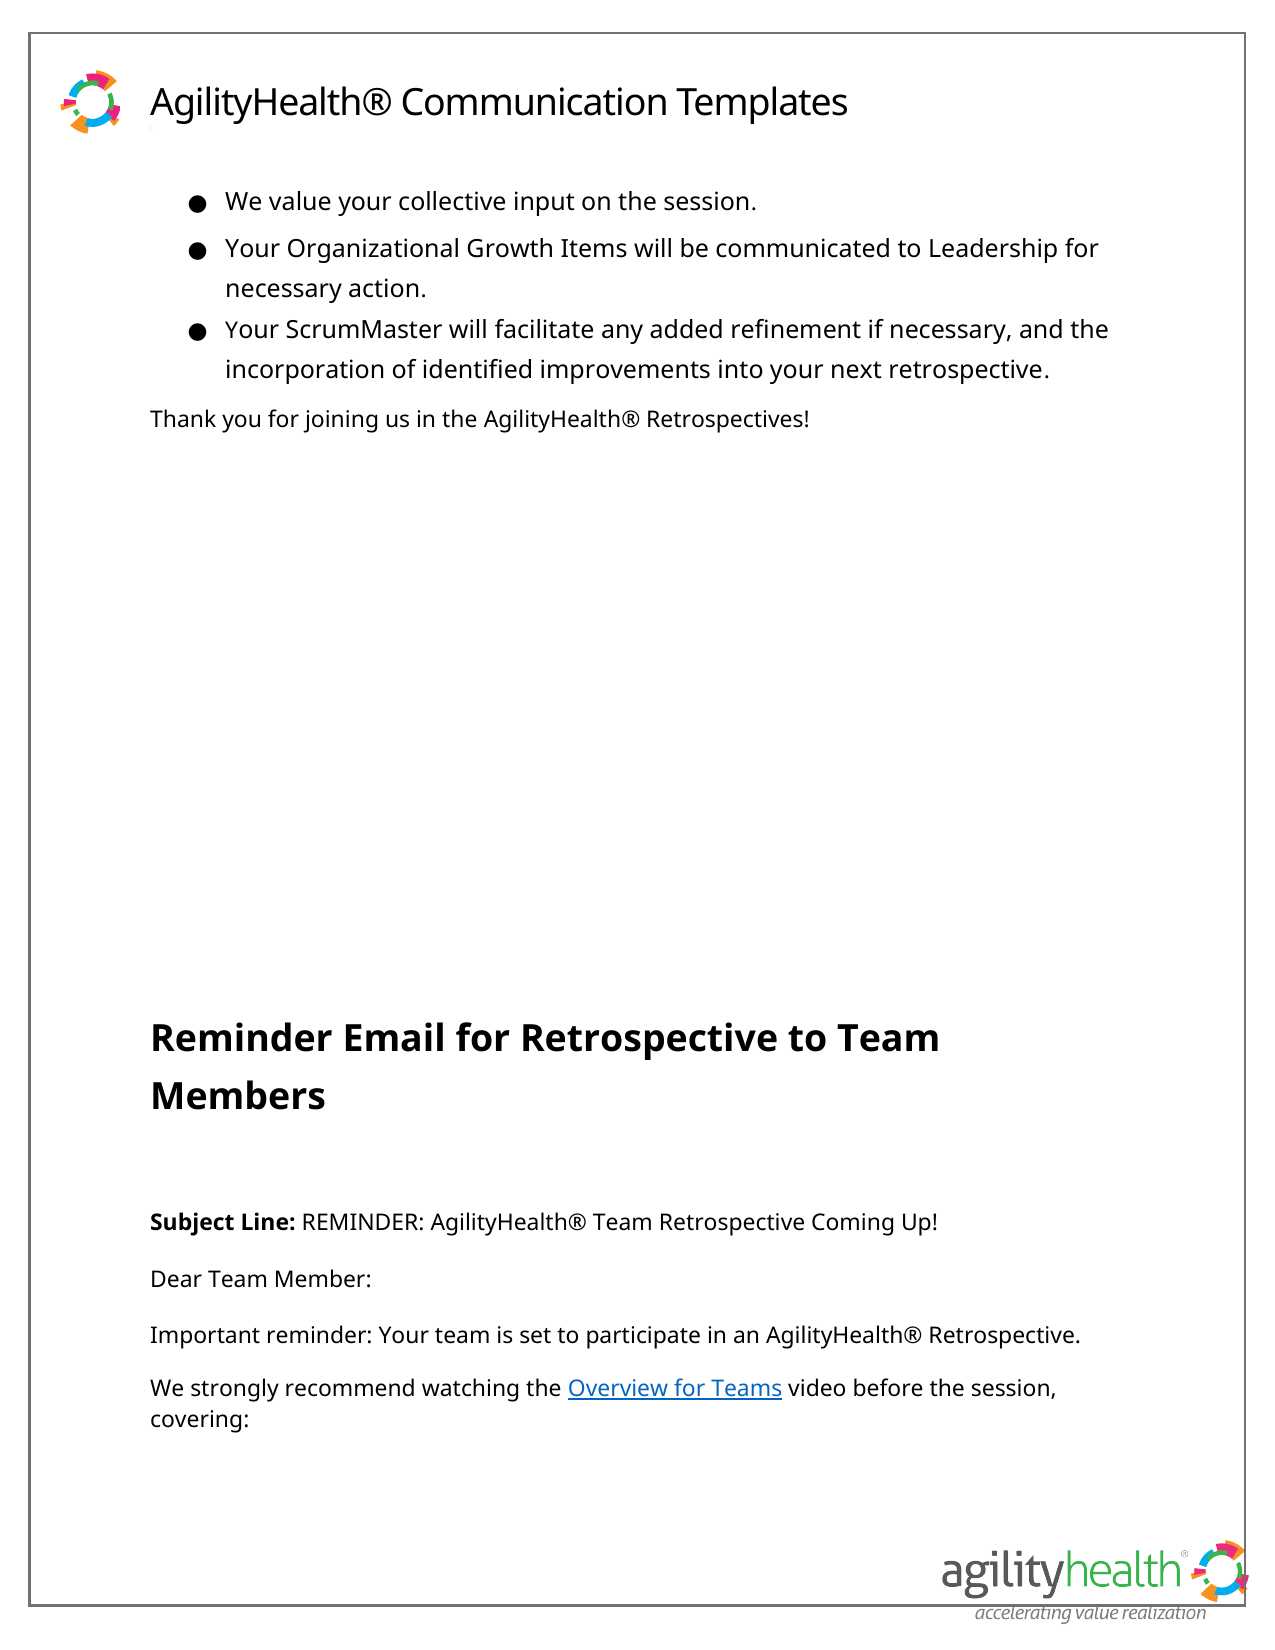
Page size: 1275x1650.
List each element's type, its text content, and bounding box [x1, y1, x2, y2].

list We value your collective input on the session. [187, 177, 1125, 224]
text We strongly recommend watching the Overview for Teams video before the session, covering: [150, 1372, 1125, 1434]
picture [942, 1540, 1249, 1628]
text Thank you for joining us in the AgilityHealth® Retrospectives! [150, 403, 484, 434]
text Subject Line: REMINDER: AgilityHealth® Team Retrospective Coming Up! [150, 1206, 1125, 1237]
text Thank you for joining us in the AgilityHealth® Retrospectives! [621, 403, 1125, 434]
text Reminder Email for Retrospective to Team Members [150, 1011, 1125, 1121]
picture [60, 70, 121, 134]
text Dear Team Member: [150, 1263, 1125, 1294]
list Your Organizational Growth Items will be communicated to Leadership for necessary action. [187, 224, 1125, 305]
picture [942, 1540, 1244, 1604]
text Important reminder: Your team is set to participate in an AgilityHealth® Retrospective. [150, 1319, 1125, 1351]
list Your ScrumMaster will facilitate any added refinement if necessary, and the incorporation of identified improvements into your next retrospective. [187, 305, 1125, 386]
